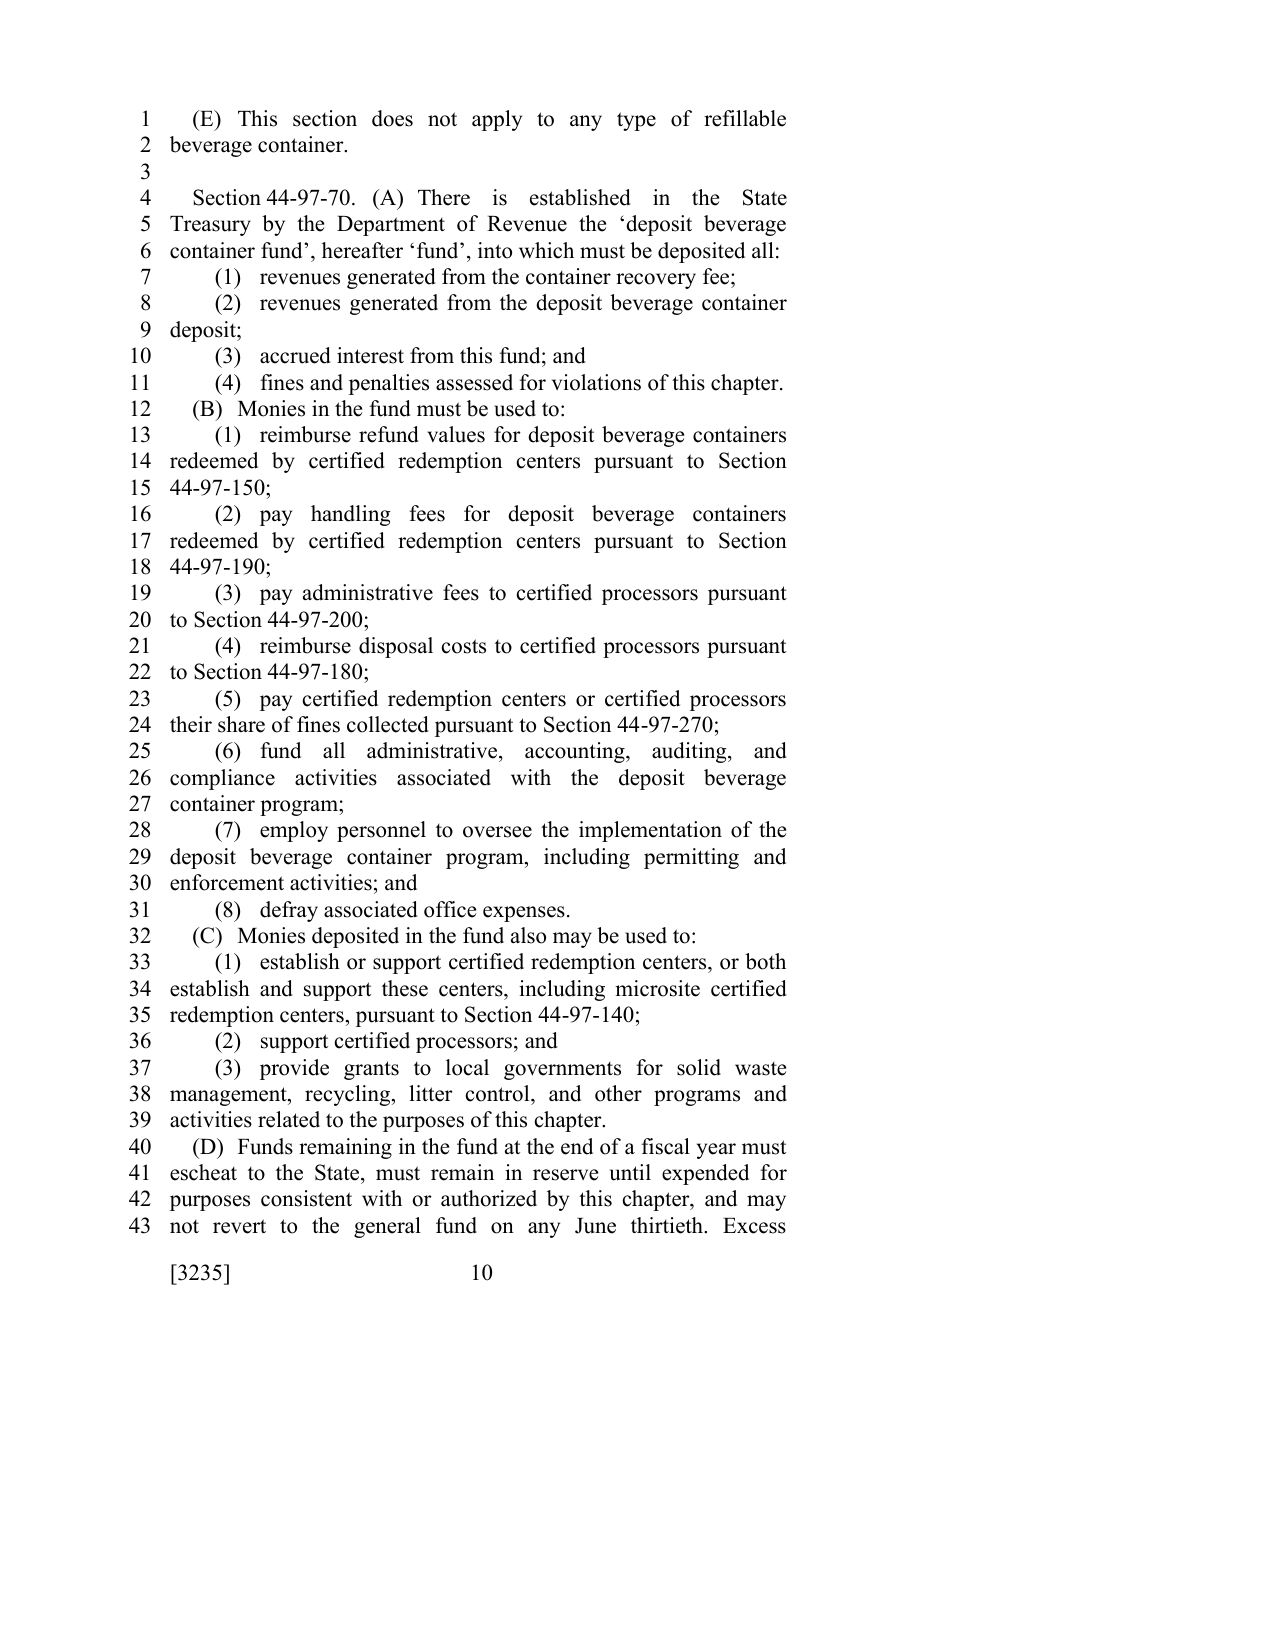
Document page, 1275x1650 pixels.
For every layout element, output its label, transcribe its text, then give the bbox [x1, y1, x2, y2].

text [169, 1133, 787, 1238]
text (1) establish or support certified redemption centers, or both establish and support these centers, including microsite certified redemption centers, pursuant to Section 44-97-140; [169, 948, 787, 1027]
text (1) reimburse refund values for deposit beverage containers redeemed by certified redemption centers pursuant to Section 44-97-150; [169, 421, 787, 500]
text (2) support certified processors; and [169, 1027, 787, 1054]
text (3) pay administrative fees to certified processors pursuant to Section 44-97-200; [169, 579, 787, 632]
text (4) reimburse disposal costs to certified processors pursuant to Section 44-97-180; [169, 632, 787, 685]
text (E) This section does not apply to any type of refillable beverage container. [169, 105, 787, 158]
text (2) pay handling fees for deposit beverage containers redeemed by certified redemption centers pursuant to Section 44-97-190; [169, 500, 787, 579]
text (5) pay certified redemption centers or certified processors their share of fines collected pursuant to Section 44-97-270; [169, 685, 787, 737]
text Section 44-97-70. (A) There is established in the State Treasury by the Department of Revenue the ‘deposit beverage container fund’, hereafter ‘fund’, into which must be deposited all: [169, 184, 787, 263]
text (3) provide grants to local governments for solid waste management, recycling, litter control, and other programs and activities related to the purposes of this chapter. [169, 1054, 787, 1133]
text (1) revenues generated from the container recovery fee; [169, 263, 787, 289]
text (C) Monies deposited in the fund also may be used to: [169, 922, 787, 948]
text (6) fund all administrative, accounting, auditing, and compliance activities associated with the deposit beverage container program; [169, 737, 787, 817]
text (7) employ personnel to oversee the implementation of the deposit beverage container program, including permitting and enforcement activities; and [169, 817, 787, 896]
text (3) accrued interest from this fund; and [169, 342, 787, 368]
text (B) Monies in the fund must be used to: [169, 395, 787, 421]
text (4) fines and penalties assessed for violations of this chapter. [169, 368, 787, 395]
text (8) defray associated office expenses. [169, 896, 787, 922]
text (2) revenues generated from the deposit beverage container deposit; [169, 289, 787, 342]
